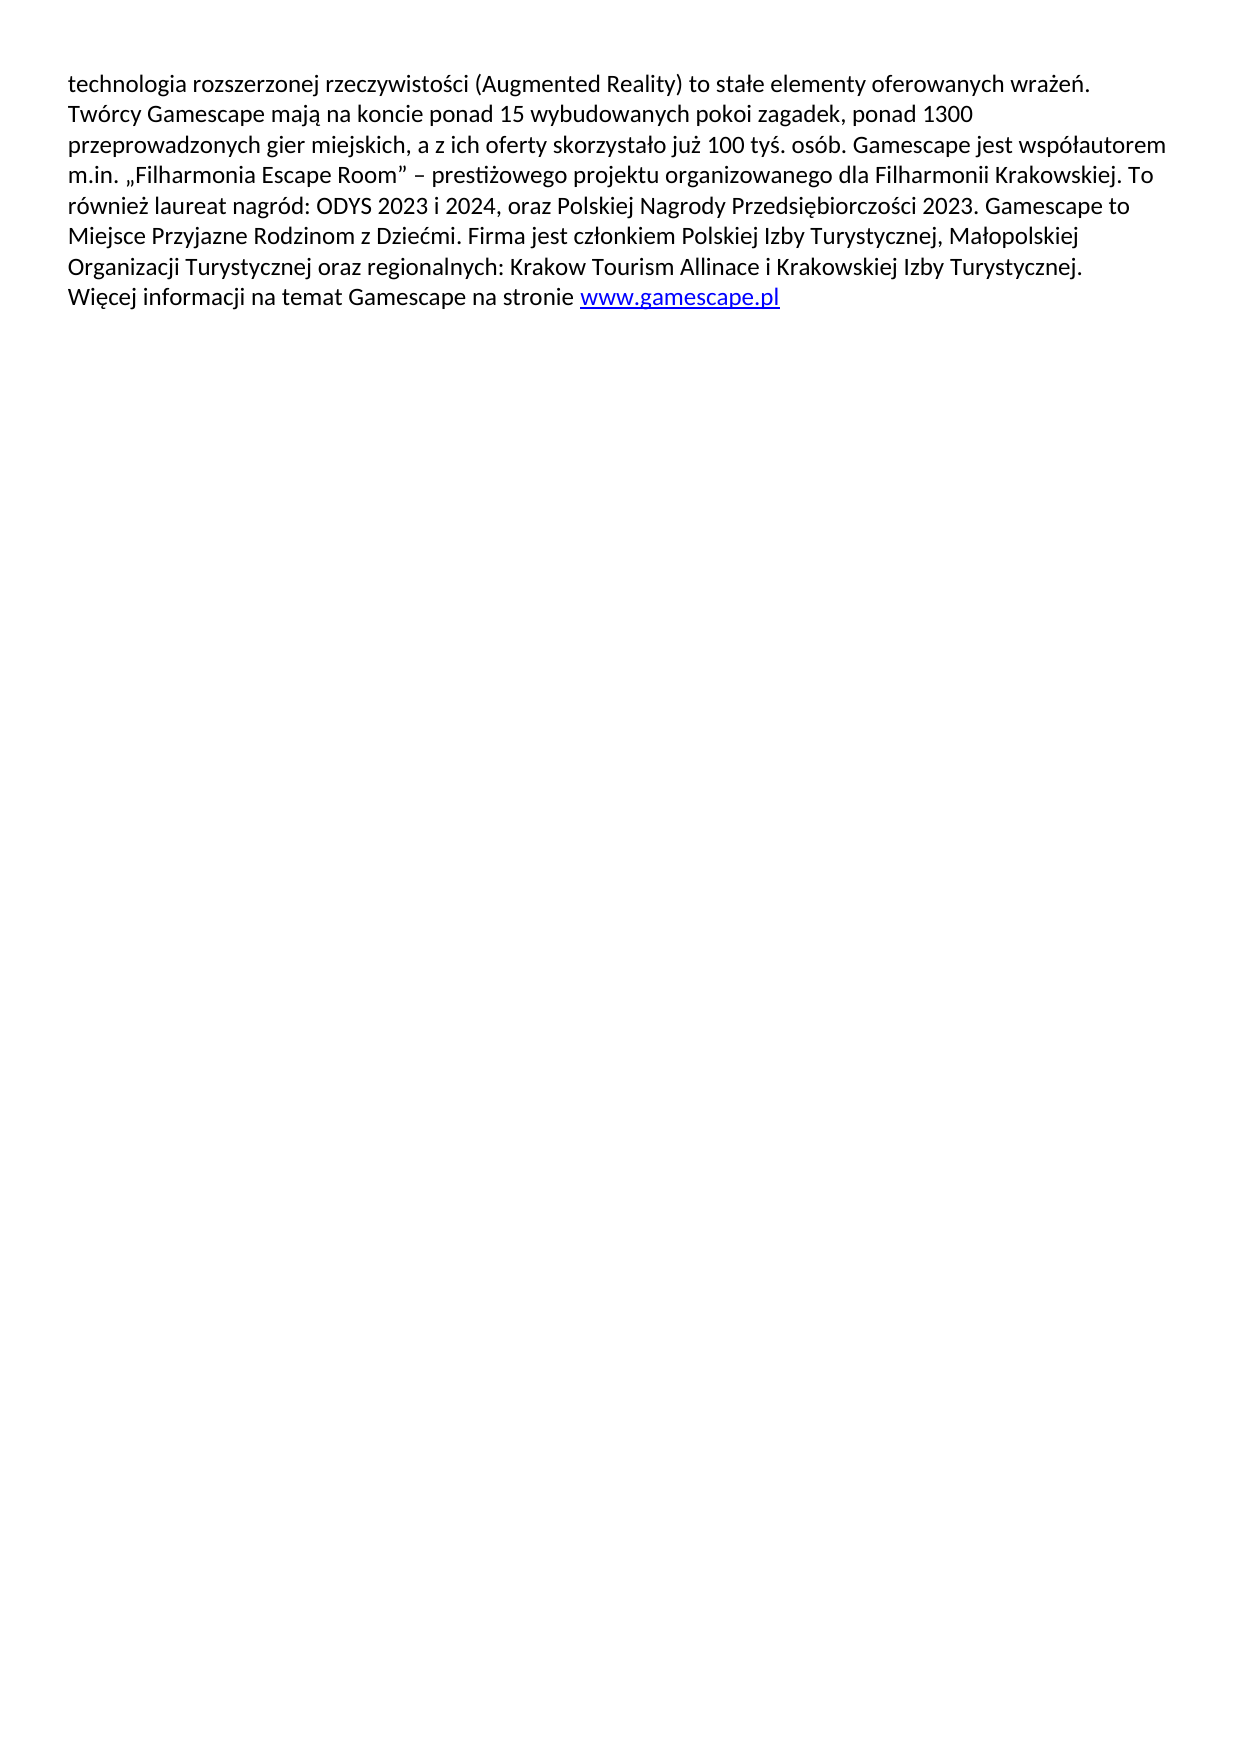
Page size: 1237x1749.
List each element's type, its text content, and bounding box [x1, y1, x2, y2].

text Więcej informacji na temat Gamescape na stronie www.gamescape.pl [68, 281, 1169, 312]
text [68, 68, 1169, 281]
